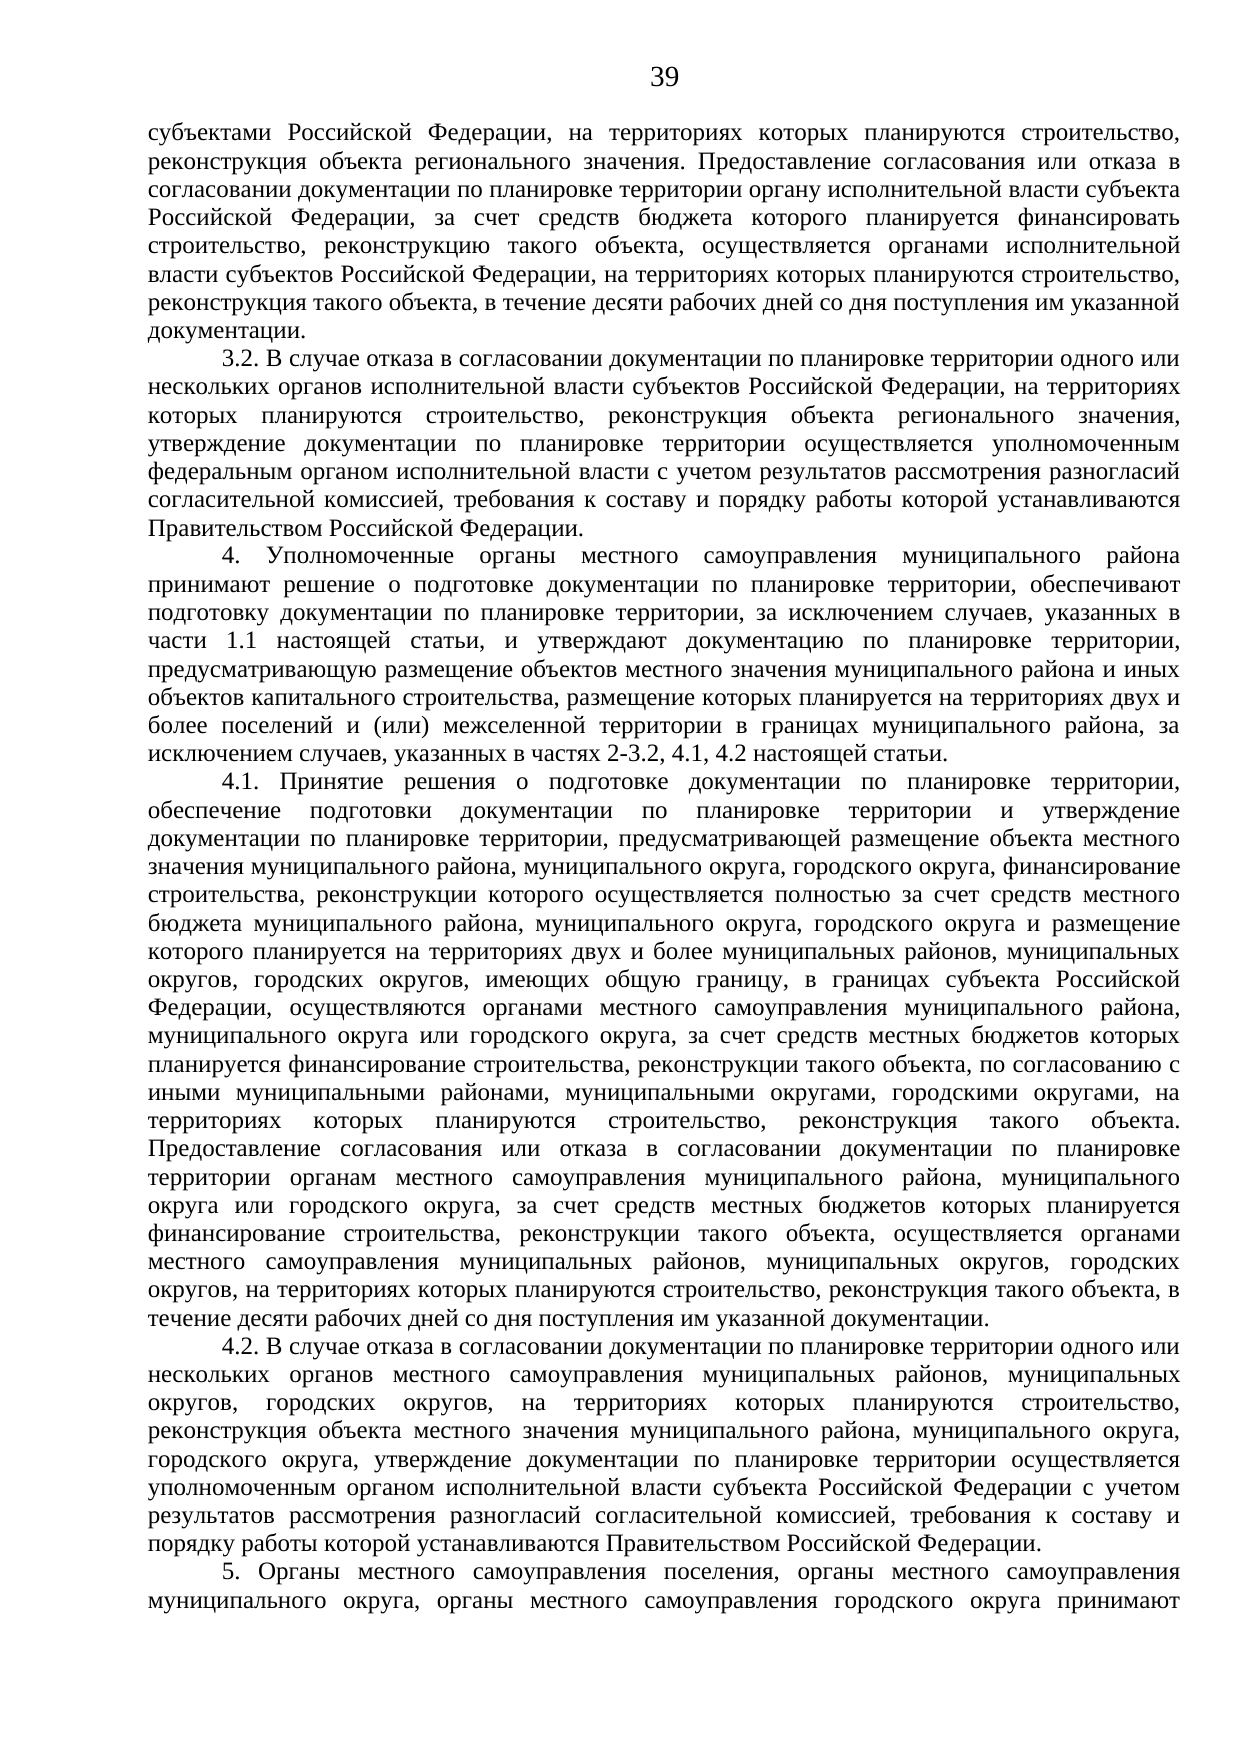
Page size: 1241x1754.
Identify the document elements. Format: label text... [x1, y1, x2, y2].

text 4.2. В случае отказа в согласовании документации по планировке территории одного или нескольких органов местного самоуправления муниципальных районов, муниципальных округов, городских округов, на территориях которых планируются строительство, реконструкция объекта местного значения муниципального района, муниципального округа, городского округа, утверждение документации по планировке территории осуществляется уполномоченным органом исполнительной власти субъекта Российской Федерации с учетом результатов рассмотрения разногласий согласительной комиссией, требования к составу и порядку работы которой устанавливаются Правительством Российской Федерации. [148, 1332, 1181, 1557]
text 4.1. Принятие решения о подготовке документации по планировке территории, обеспечение подготовки документации по планировке территории и утверждение документации по планировке территории, предусматривающей размещение объекта местного значения муниципального района, муниципального округа, городского округа, финансирование строительства, реконструкции которого осуществляется полностью за счет средств местного бюджета муниципального района, муниципального округа, городского округа и размещение которого планируется на территориях двух и более муниципальных районов, муниципальных округов, городских округов, имеющих общую границу, в границах субъекта Российской Федерации, осуществляются органами местного самоуправления муниципального района, муниципального округа или городского округа, за счет средств местных бюджетов которых планируется финансирование строительства, реконструкции такого объекта, по согласованию с иными муниципальными районами, муниципальными округами, городскими округами, на территориях которых планируются строительство, реконструкция такого объекта. Предоставление согласования или отказа в согласовании документации по планировке территории органам местного самоуправления муниципального района, муниципального округа или городского округа, за счет средств местных бюджетов которых планируется финансирование строительства, реконструкции такого объекта, осуществляется органами местного самоуправления муниципальных районов, муниципальных округов, городских округов, на территориях которых планируются строительство, реконструкция такого объекта, в течение десяти рабочих дней со дня поступления им указанной документации. [148, 767, 1181, 1332]
text 4. Уполномоченные органы местного самоуправления муниципального района принимают решение о подготовке документации по планировке территории, обеспечивают подготовку документации по планировке территории, за исключением случаев, указанных в части 1.1 настоящей статьи, и утверждают документацию по планировке территории, предусматривающую размещение объектов местного значения муниципального района и иных объектов капитального строительства, размещение которых планируется на территориях двух и более поселений и (или) межселенной территории в границах муниципального района, за исключением случаев, указанных в частях 2-3.2, 4.1, 4.2 настоящей статьи. [148, 541, 1181, 767]
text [148, 118, 1181, 344]
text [148, 1557, 1181, 1614]
text 3.2. В случае отказа в согласовании документации по планировке территории одного или нескольких органов исполнительной власти субъектов Российской Федерации, на территориях которых планируются строительство, реконструкция объекта регионального значения, утверждение документации по планировке территории осуществляется уполномоченным федеральным органом исполнительной власти с учетом результатов рассмотрения разногласий согласительной комиссией, требования к составу и порядку работы которой устанавливаются Правительством Российской Федерации. [148, 344, 1181, 541]
